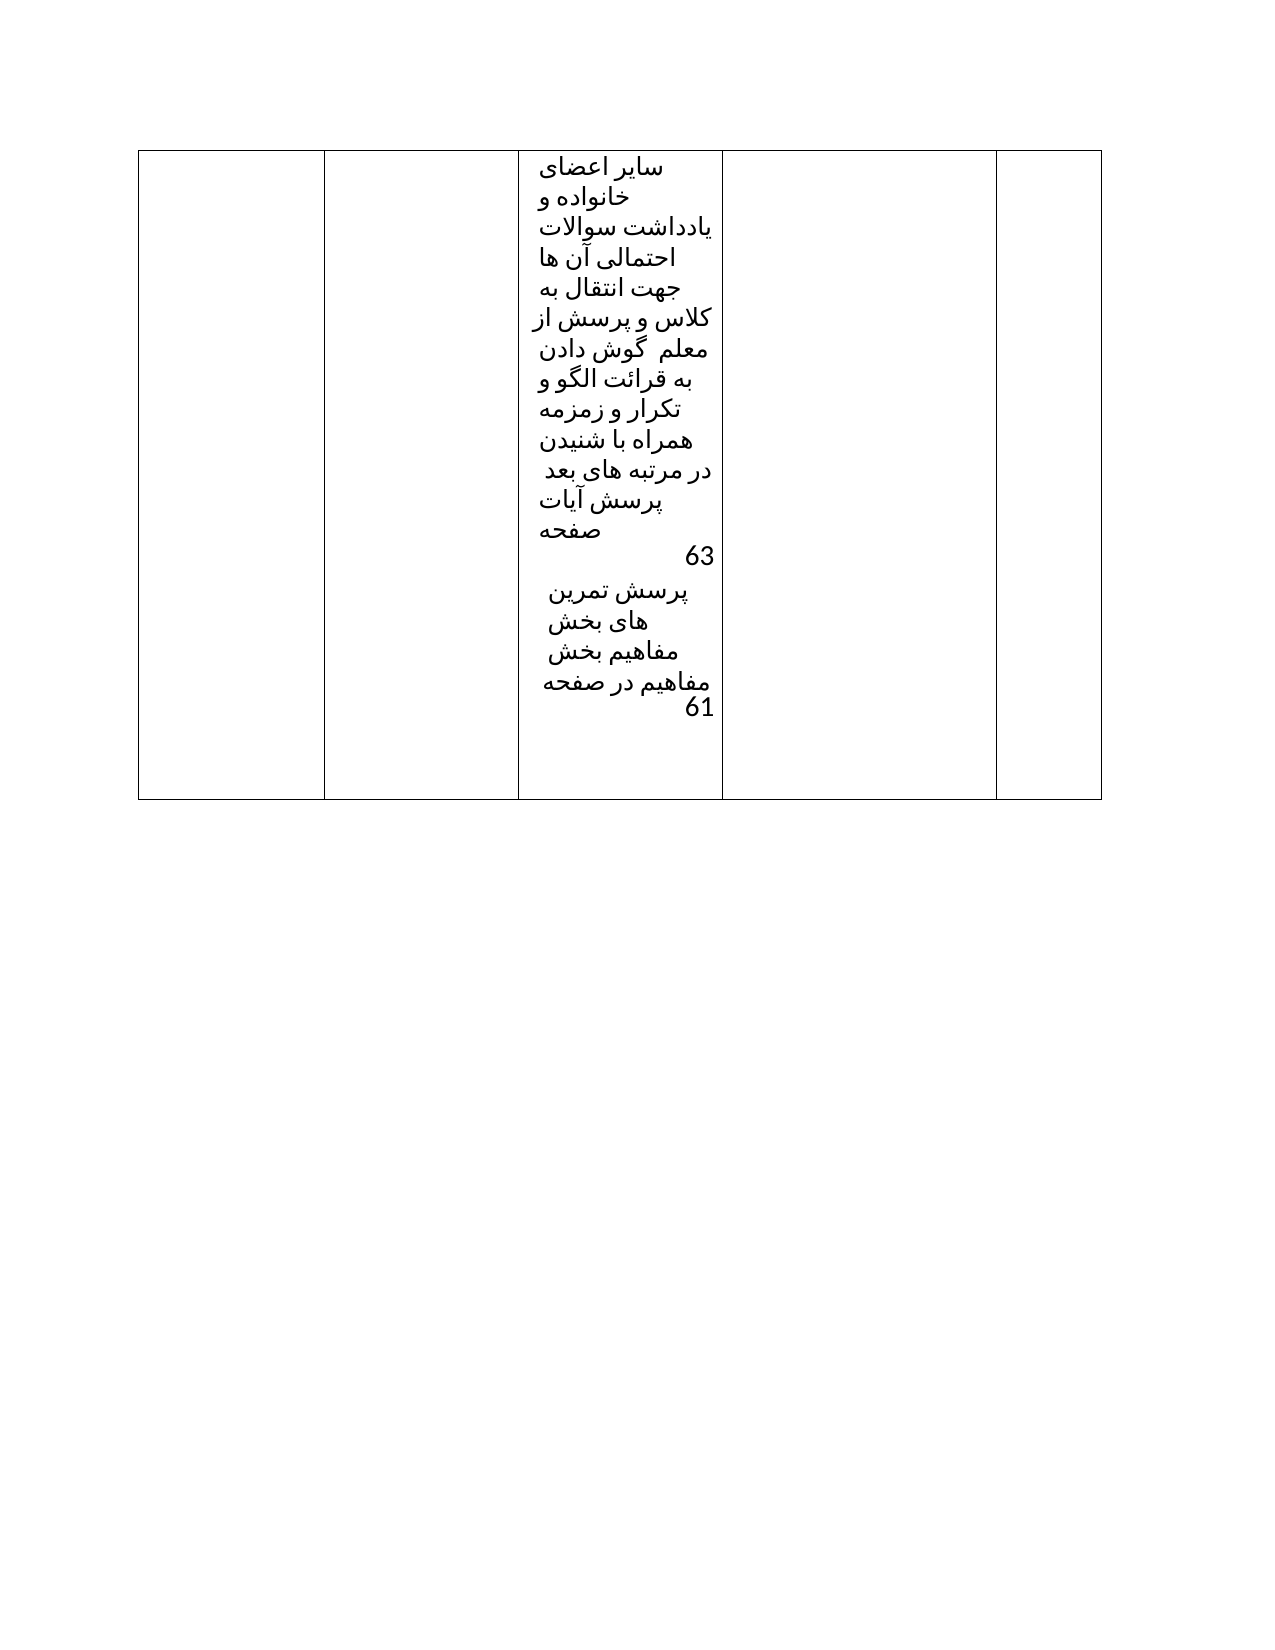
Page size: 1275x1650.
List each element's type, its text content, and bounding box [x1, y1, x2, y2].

table_header سایر اعضای خانواده و یادداشت سوالات احتمالی آن ها جهت انتقال به کلاس و پرسش از معلم گوش دادن به قرائت الگو و تکرار و زمزمه همراه با شنیدن در مرتبه های بعد پرسش آیات صفحه 63 پرسش تمرین های بخش مفاهیم بخش مفاهیم در صفحه 61 [519, 151, 722, 799]
table_header [723, 151, 996, 799]
table_header [997, 151, 1101, 799]
table_header [325, 151, 518, 799]
table_header [139, 151, 324, 799]
